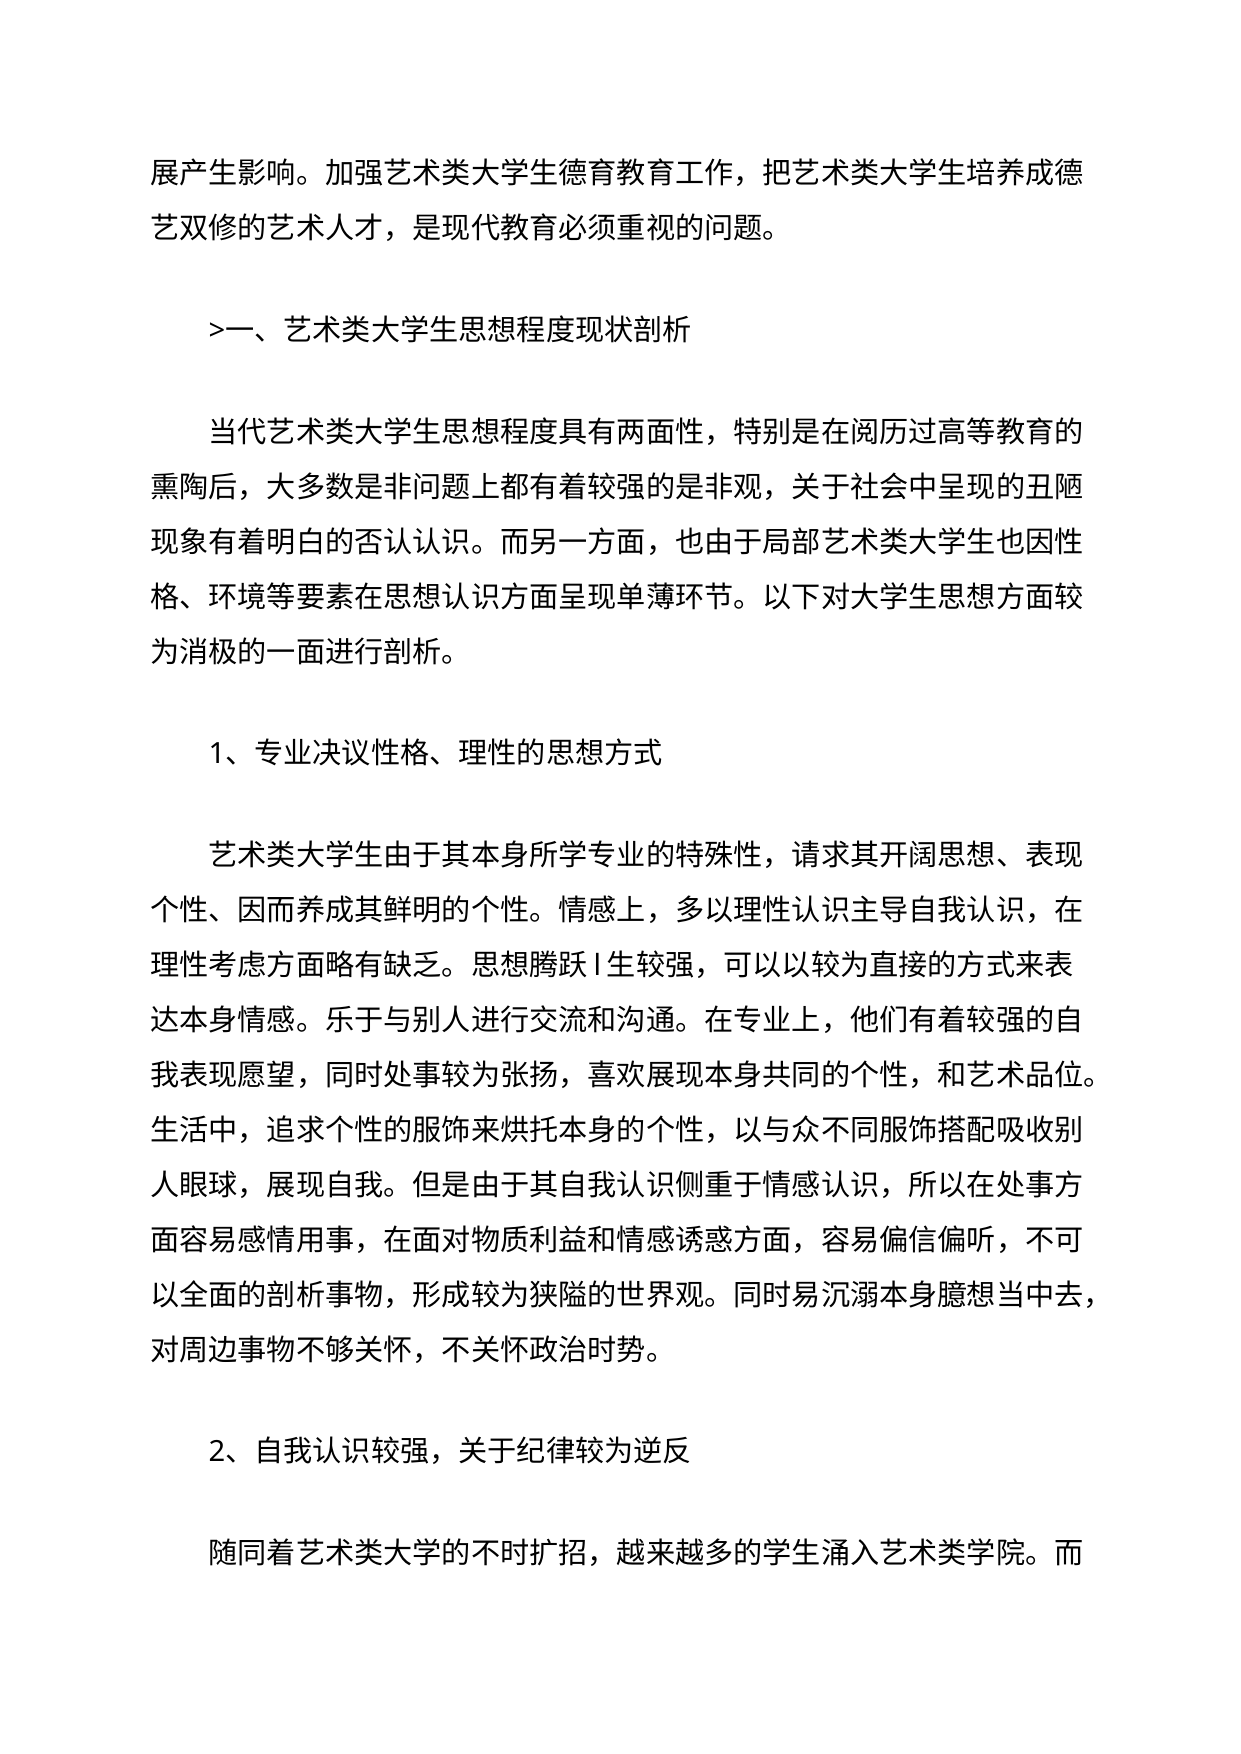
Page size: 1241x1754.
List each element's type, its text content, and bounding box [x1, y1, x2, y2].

text 1、专业决议性格、理性的思想方式 [150, 730, 1090, 772]
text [150, 1530, 1090, 1572]
text 当代艺术类大学生思想程度具有两面性，特别是在阅历过高等教育的熏陶后，大多数是非问题上都有着较强的是非观，关于社会中呈现的丑陋现象有着明白的否认认识。而另一方面，也由于局部艺术类大学生也因性格、环境等要素在思想认识方面呈现单薄环节。以下对大学生思想方面较为消极的一面进行剖析。 [150, 409, 1090, 671]
text 艺术类大学生由于其本身所学专业的特殊性，请求其开阔思想、表现个性、因而养成其鲜明的个性。情感上，多以理性认识主导自我认识，在理性考虑方面略有缺乏。思想腾跃l生较强，可以以较为直接的方式来表达本身情感。乐于与别人进行交流和沟通。在专业上，他们有着较强的自我表现愿望，同时处事较为张扬，喜欢展现本身共同的个性，和艺术品位。生活中，追求个性的服饰来烘托本身的个性，以与众不同服饰搭配吸收别人眼球，展现自我。但是由于其自我认识侧重于情感认识，所以在处事方面容易感情用事，在面对物质利益和情感诱惑方面，容易偏信偏听，不可以全面的剖析事物，形成较为狭隘的世界观。同时易沉溺本身臆想当中去，对周边事物不够关怀，不关怀政治时势。 [150, 832, 1090, 1368]
text 2、自我认识较强，关于纪律较为逆反 [150, 1428, 1090, 1470]
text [150, 150, 1090, 247]
text >一、艺术类大学生思想程度现状剖析 [150, 307, 1090, 349]
